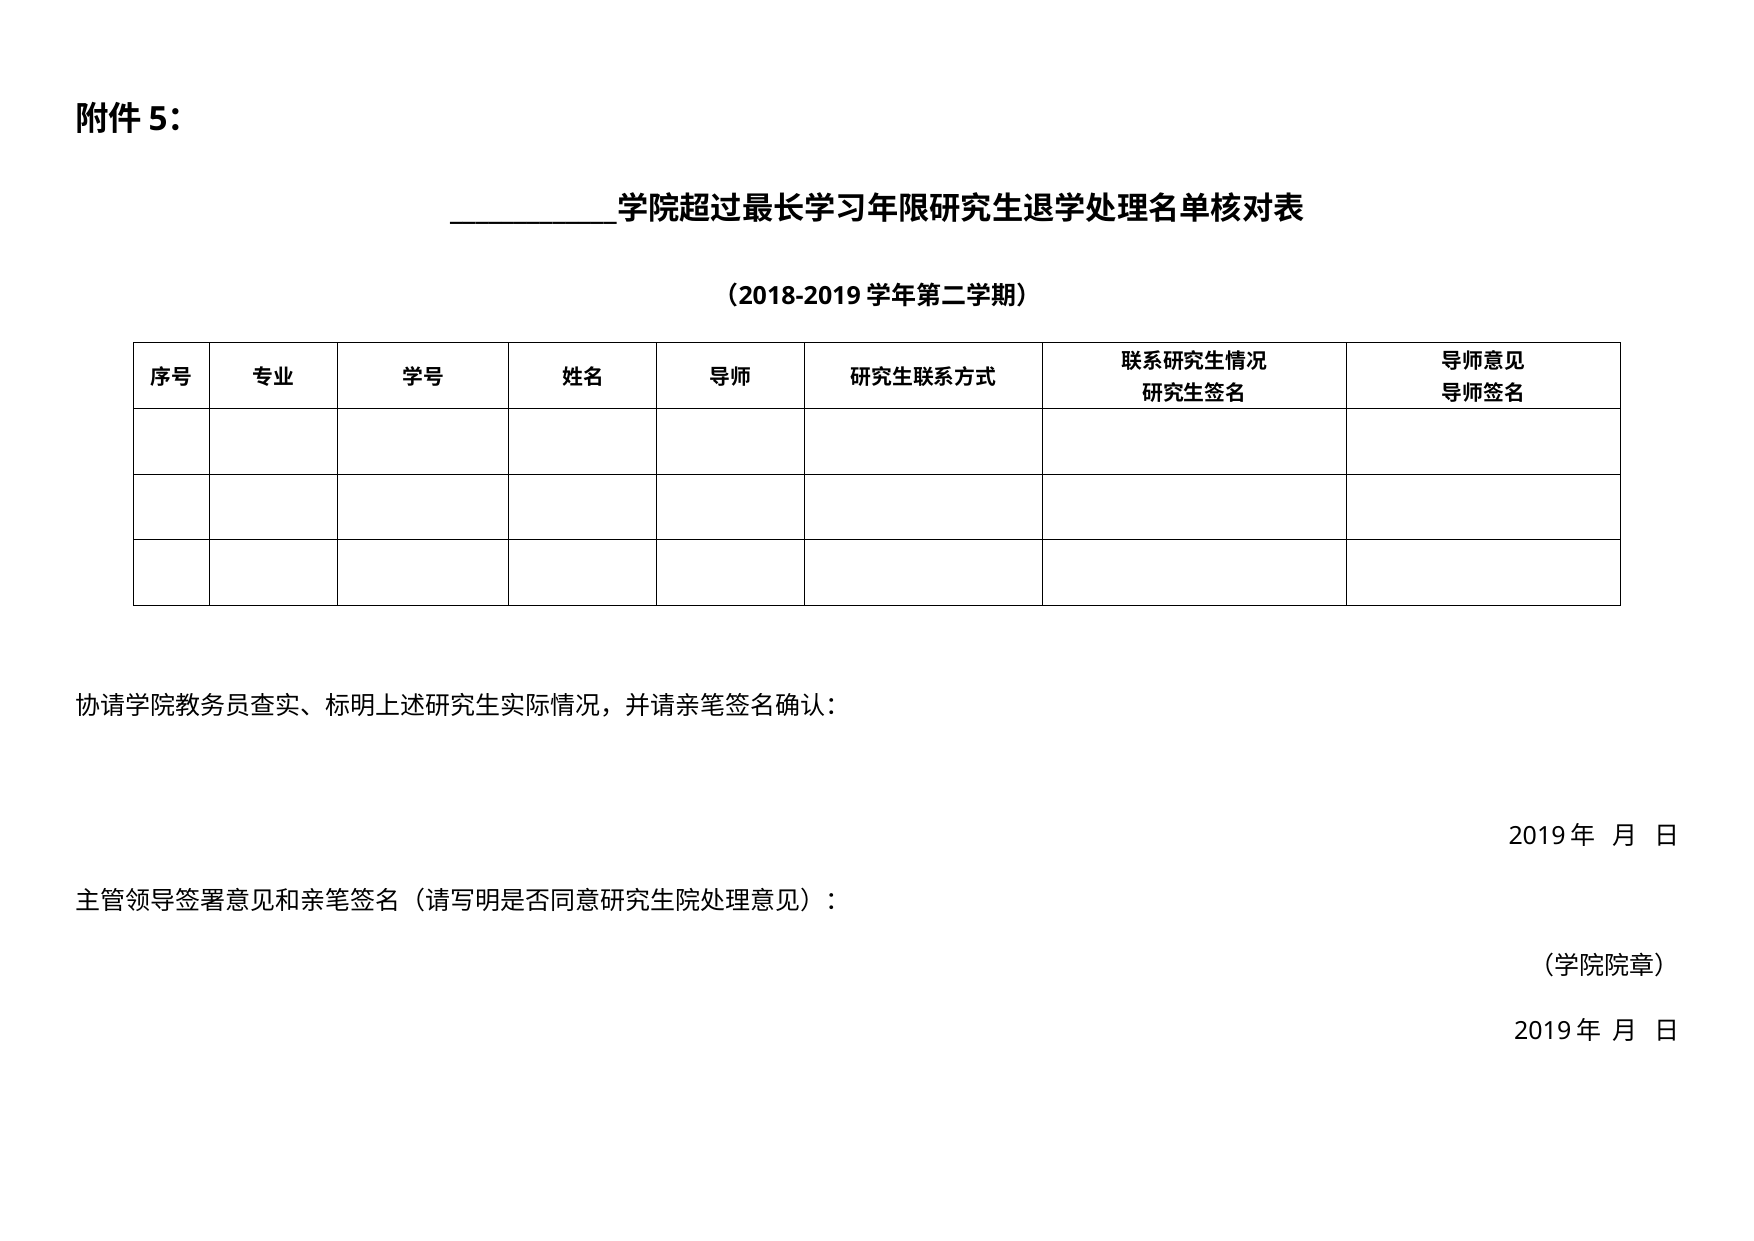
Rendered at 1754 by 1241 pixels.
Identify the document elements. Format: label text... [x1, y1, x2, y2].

table_header 序号 [134, 343, 209, 408]
table_cell [805, 409, 1042, 474]
table_cell [805, 540, 1042, 605]
table_cell [805, 475, 1042, 539]
table_cell [210, 475, 337, 539]
table_header 导师意见 导师签名 [1347, 343, 1620, 408]
table_header 姓名 [509, 343, 656, 408]
text （2018-2019学年第二学期） [75, 261, 1679, 326]
table_cell [657, 540, 804, 605]
table_cell [338, 540, 508, 605]
table_cell [1347, 409, 1620, 474]
table_cell [338, 409, 508, 474]
table_header 导师 [657, 343, 804, 408]
table_cell [134, 540, 209, 605]
table_header 联系研究生情况 研究生签名 [1043, 343, 1346, 408]
table_cell [1347, 475, 1620, 539]
text 2019年 月 日 [75, 801, 1679, 866]
table_header 研究生联系方式 [805, 343, 1042, 408]
table_cell [657, 409, 804, 474]
table_cell [509, 475, 656, 539]
text 附件5： [75, 84, 1679, 149]
table_cell [1043, 409, 1346, 474]
table_cell [338, 475, 508, 539]
text （学院院章） [75, 931, 1679, 996]
table_header 专业 [210, 343, 337, 408]
text _____________学院超过最长学习年限研究生退学处理名单核对表 [75, 173, 1679, 238]
table_cell [509, 409, 656, 474]
text 2019年 月 日 [75, 996, 1679, 1061]
table_header 学号 [338, 343, 508, 408]
table_cell [657, 475, 804, 539]
text 协请学院教务员查实、标明上述研究生实际情况，并请亲笔签名确认： [75, 671, 1679, 736]
table_cell [210, 409, 337, 474]
table_cell [1043, 475, 1346, 539]
table_cell [509, 540, 656, 605]
text 主管领导签署意见和亲笔签名（请写明是否同意研究生院处理意见）： [75, 866, 1679, 931]
table_cell [1043, 540, 1346, 605]
table_cell [134, 409, 209, 474]
table_cell [134, 475, 209, 539]
table_cell [1347, 540, 1620, 605]
table_cell [210, 540, 337, 605]
